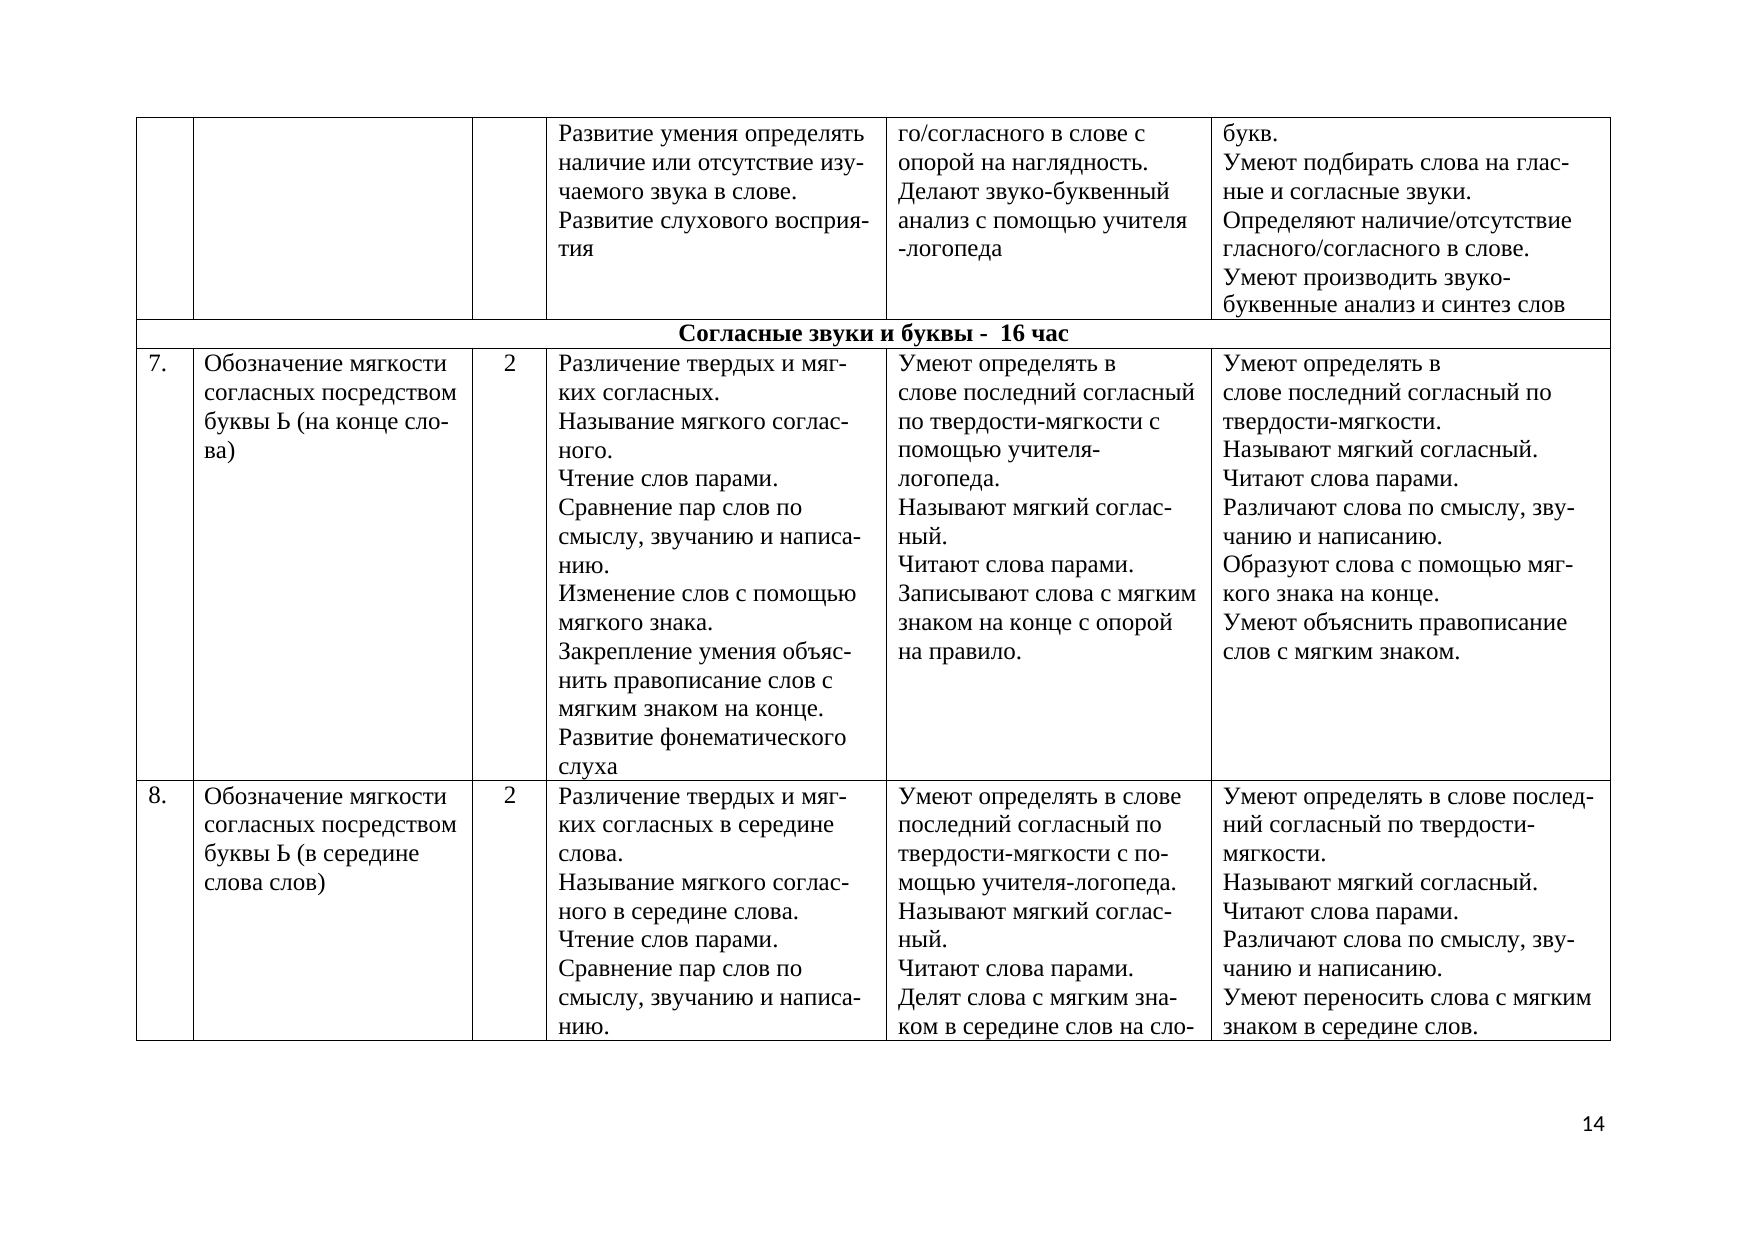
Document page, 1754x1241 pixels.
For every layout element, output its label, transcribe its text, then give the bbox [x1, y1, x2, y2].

table_cell 8. [137, 781, 193, 1039]
table_cell 2 [473, 781, 546, 1039]
table_cell Различение твердых и мяг- ких согласных в середине слова. Называние мягкого соглас- ного в середине слова. Чтение слов парами. Сравнение пар слов по смыслу, звучанию и написа- нию. [547, 781, 886, 1039]
table_cell Согласные звуки и буквы - 16 час [137, 320, 1610, 347]
table_cell 7. [137, 349, 193, 780]
table_header букв. Умеют подбирать слова на глас- ные и согласные звуки. Определяют наличие/отсутствие гласного/согласного в слове. Умеют производить звуко- буквенные анализ и синтез слов [1212, 118, 1610, 319]
table_cell Умеют определять в слове последний согласный по твердости-мягкости. Называют мягкий согласный. Читают слова парами. Различают слова по смыслу, зву- чанию и написанию. Образуют слова с помощью мяг- кого знака на конце. Умеют объяснить правописание слов с мягким знаком. [1212, 349, 1610, 780]
table_header [194, 118, 472, 319]
table_cell Обозначение мягкости согласных посредством буквы Ь (на конце сло- ва) [194, 349, 472, 780]
table_header [473, 118, 546, 319]
table_cell Умеют определять в слове последний согласный по твердости-мягкости с помощью учителя- логопеда. Называют мягкий соглас- ный. Читают слова парами. Записывают слова с мягким знаком на конце с опорой на правило. [887, 349, 1211, 780]
table_header го/согласного в слове с опорой на наглядность. Делают звуко-буквенный анализ с помощью учителя -логопеда [887, 118, 1211, 319]
table_header Развитие умения определять наличие или отсутствие изу- чаемого звука в слове. Развитие слухового восприя- тия [547, 118, 886, 319]
table_cell Различение твердых и мяг- ких согласных. Называние мягкого соглас- ного. Чтение слов парами. Сравнение пар слов по смыслу, звучанию и написа- нию. Изменение слов с помощью мягкого знака. Закрепление умения объяс- нить правописание слов с мягким знаком на конце. Развитие фонематического слуха [547, 349, 886, 780]
table_cell 2 [473, 349, 546, 780]
table_header [137, 118, 193, 319]
table_cell Обозначение мягкости согласных посредством буквы Ь (в середине слова слов) [194, 781, 472, 1039]
table_cell Умеют определять в слове послед- ний согласный по твердости- мягкости. Называют мягкий согласный. Читают слова парами. Различают слова по смыслу, зву- чанию и написанию. Умеют переносить слова с мягким знаком в середине слов. [1212, 781, 1610, 1039]
table_cell Умеют определять в слове последний согласный по твердости-мягкости с по- мощью учителя-логопеда. Называют мягкий соглас- ный. Читают слова парами. Делят слова с мягким зна- ком в середине слов на сло- [887, 781, 1211, 1039]
